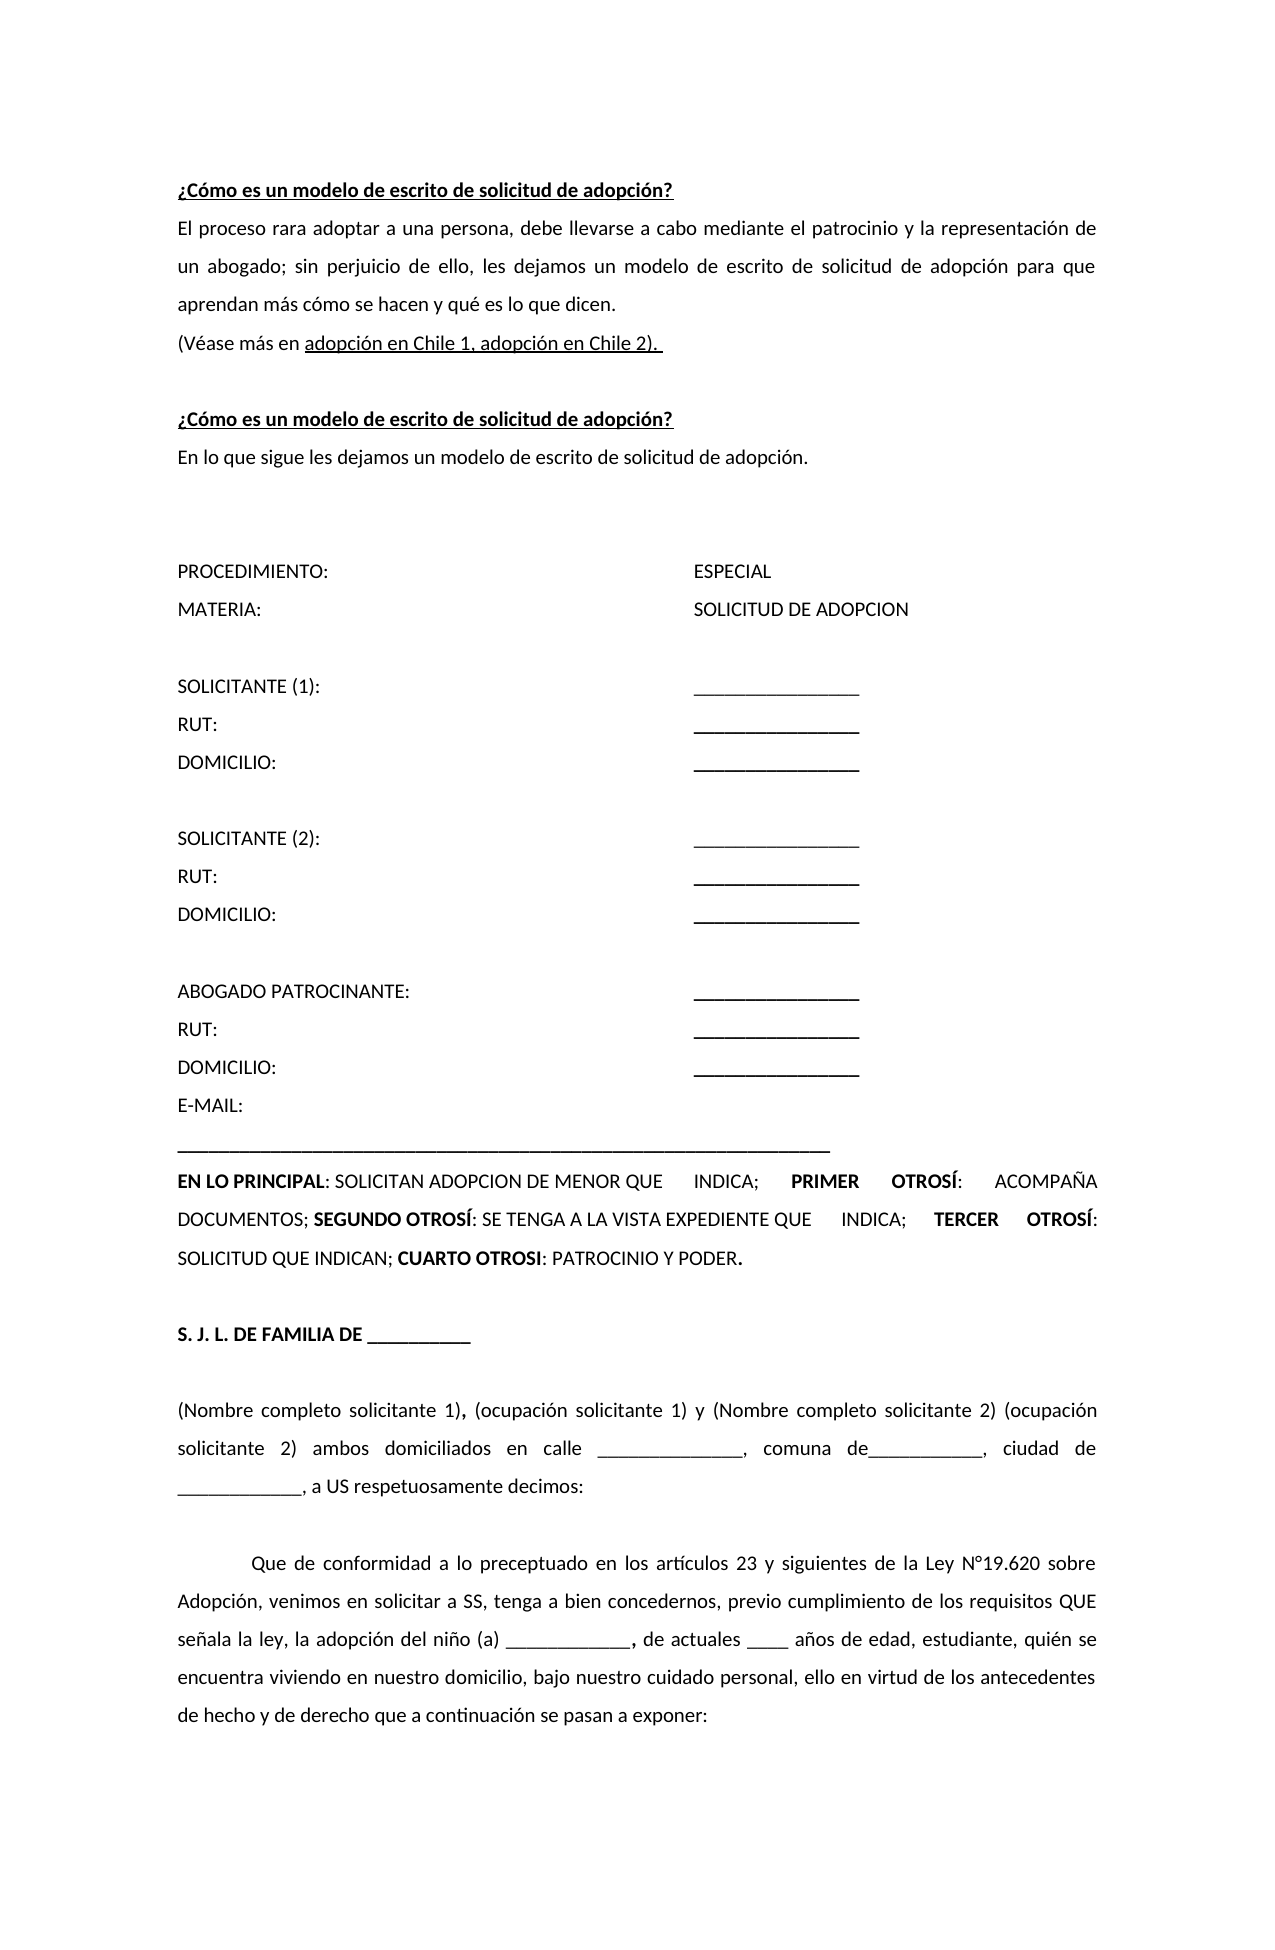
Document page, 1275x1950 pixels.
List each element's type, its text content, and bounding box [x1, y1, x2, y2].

subtitle ¿Cómo es un modelo de escrito de solicitud de adopción? [177, 406, 1098, 431]
text RUT: ________________ [177, 711, 1098, 736]
text En lo que sigue les dejamos un modelo de escrito de solicitud de adopción. [177, 444, 1098, 469]
subtitle SOLICITANTE (1): ________________ [177, 673, 1098, 698]
subtitle _______________________________________________________________ [177, 1130, 1098, 1156]
text RUT: ________________ [177, 1016, 1098, 1041]
text El proceso rara adoptar a una persona, debe llevarse a cabo mediante el patrocinio y la representación de un abogado; sin perjuicio de ello, les dejamos un modelo de escrito de solicitud de adopción para que aprendan más cómo se hacen y qué es lo que dicen. [177, 215, 1098, 317]
text DOMICILIO: ________________ [177, 1054, 1098, 1079]
text (Nombre completo solicitante 1), (ocupación solicitante 1) y (Nombre completo solicitante 2) (ocupación solicitante 2) ambos domiciliados en calle ______________, comuna de___________, ciudad de ____________, a US respetuosamente decimos: [177, 1397, 1098, 1499]
subtitle ¿Cómo es un modelo de escrito de solicitud de adopción? [177, 177, 1098, 203]
subtitle MATERIA: SOLICITUD DE ADOPCION [177, 597, 1098, 622]
text DOMICILIO: ________________ [177, 749, 1098, 774]
subtitle PROCEDIMIENTO: ESPECIAL [177, 558, 1098, 584]
subtitle SOLICITANTE (2): ________________ [177, 825, 1098, 851]
text (Véase más en adopción en Chile 1, adopción en Chile 2). [177, 330, 1098, 355]
text Que de conformidad a lo preceptuado en los artículos 23 y siguientes de la Ley N°19.620 sobre Adopción, venimos en solicitar a SS, tenga a bien concedernos, previo cumplimiento de los requisitos QUE señala la ley, la adopción del niño (a) ____________, de actuales ____ años de edad, estudiante, quién se encuentra viviendo en nuestro domicilio, bajo nuestro cuidado personal, ello en virtud de los antecedentes de hecho y de derecho que a continuación se pasan a exponer: [177, 1550, 1098, 1728]
subtitle E-MAIL: [177, 1092, 1098, 1118]
text S. J. L. DE FAMILIA DE __________ [177, 1321, 1098, 1346]
text RUT: ________________ [177, 863, 1098, 889]
text ABOGADO PATROCINANTE: ________________ [177, 978, 1098, 1003]
subtitle EN LO PRINCIPAL: SOLICITAN ADOPCION DE MENOR QUE INDICA; PRIMER OTROSÍ: ACOMPAÑA DOCUMENTOS; SEGUNDO OTROSÍ: SE TENGA A LA VISTA EXPEDIENTE QUE INDICA; TERCER OTROSÍ: SOLICITUD QUE INDICAN; CUARTO OTROSI: PATROCINIO Y PODER. [177, 1168, 1098, 1270]
text DOMICILIO: ________________ [177, 902, 1098, 927]
